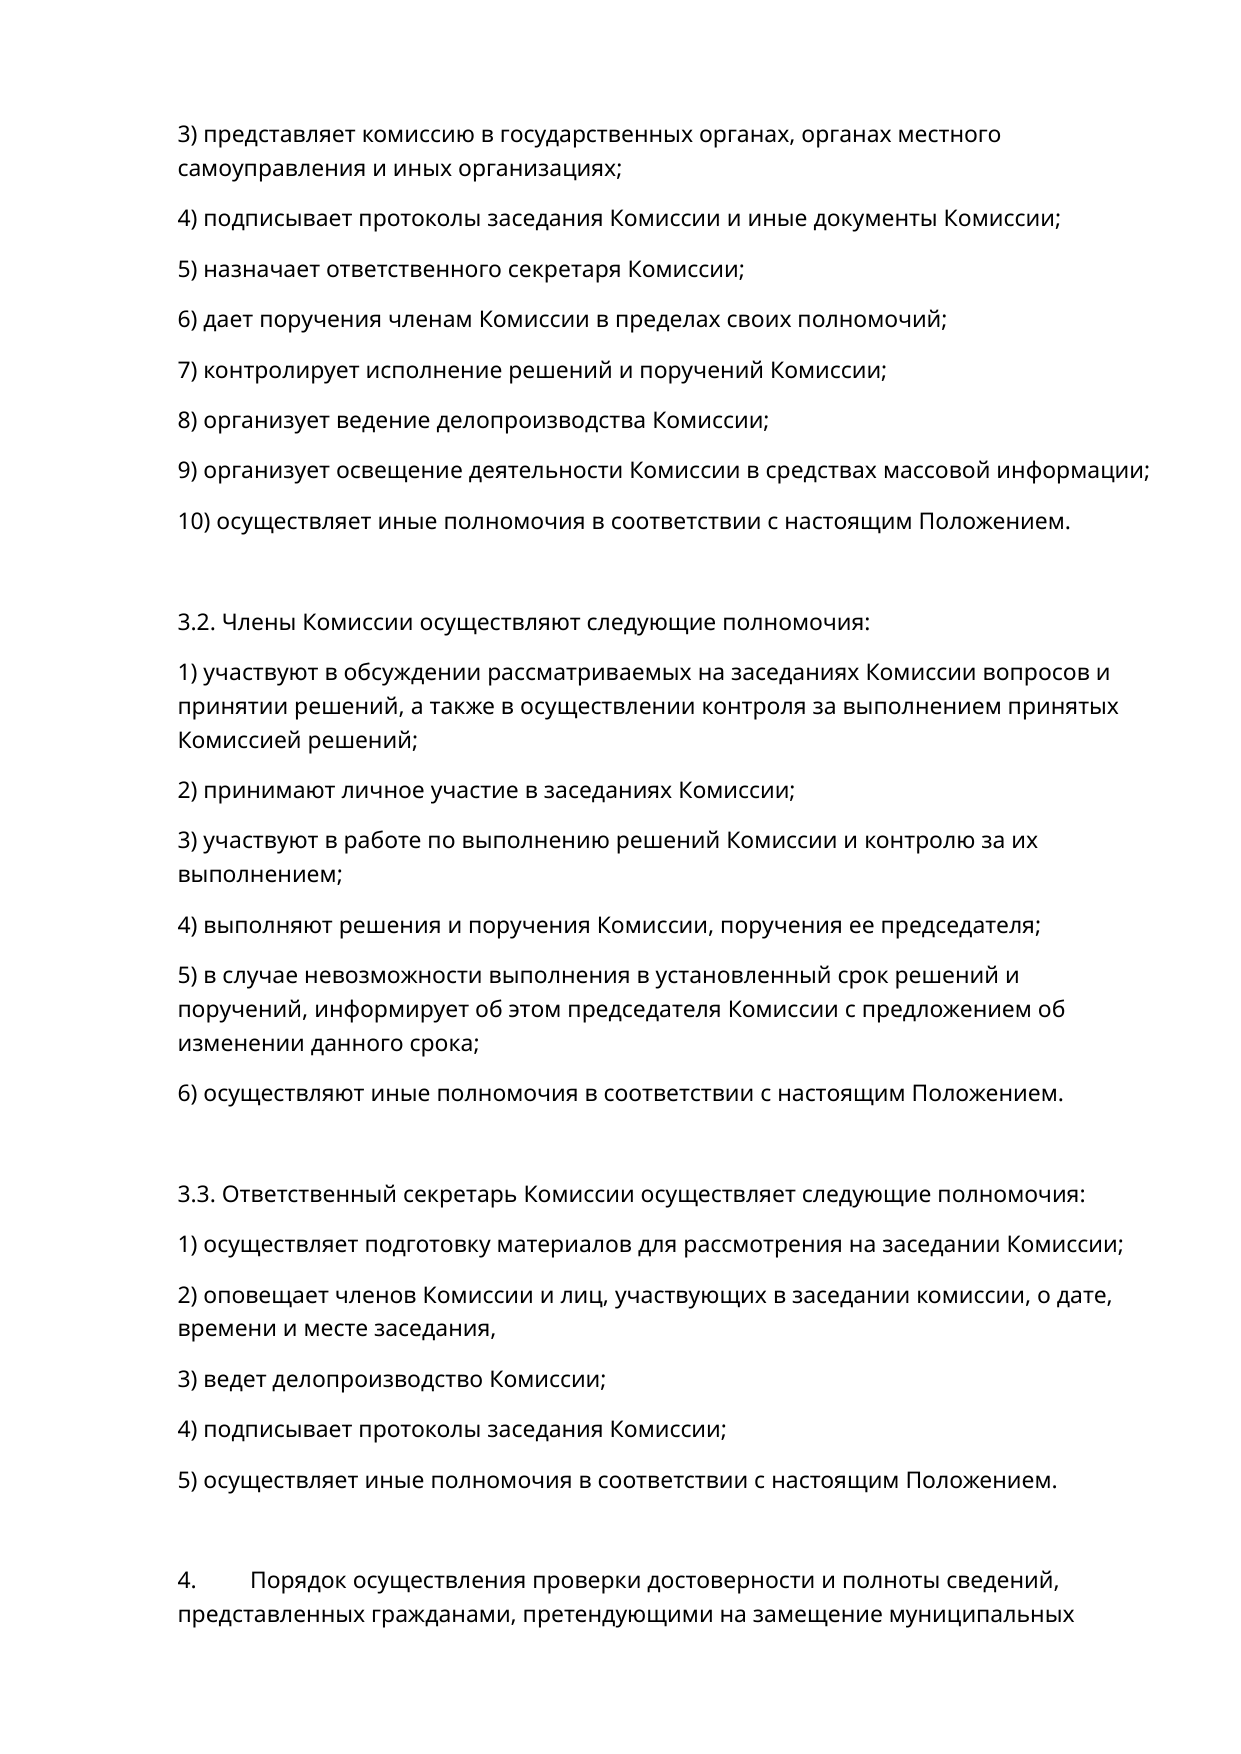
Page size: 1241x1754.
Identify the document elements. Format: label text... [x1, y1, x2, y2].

text 5) в случае невозможности выполнения в установленный срок решений и поручений, информирует об этом председателя Комиссии с предложением об изменении данного срока; [177, 959, 1152, 1058]
text 4) подписывает протоколы заседания Комиссии и иные документы Комиссии; [177, 202, 1152, 233]
text 4) выполняют решения и поручения Комиссии, поручения ее председателя; [177, 908, 1152, 940]
text 10) осуществляет иные полномочия в соответствии с настоящим Положением. [177, 505, 1152, 536]
text 8) организует ведение делопроизводства Комиссии; [177, 404, 1152, 435]
text 3.2. Члены Комиссии осуществляют следующие полномочия: [177, 606, 1152, 637]
text 4) подписывает протоколы заседания Комиссии; [177, 1413, 1152, 1444]
text 3.3. Ответственный секретарь Комиссии осуществляет следующие полномочия: [177, 1178, 1152, 1209]
text 6) дает поручения членам Комиссии в пределах своих полномочий; [177, 303, 1152, 334]
text 1) осуществляет подготовку материалов для рассмотрения на заседании Комиссии; [177, 1228, 1152, 1259]
text 2) принимают личное участие в заседаниях Комиссии; [177, 774, 1152, 805]
text 3) представляет комиссию в государственных органах, органах местного самоуправления и иных организациях; [177, 118, 1152, 183]
text 3) ведет делопроизводство Комиссии; [177, 1363, 1152, 1394]
text 1) участвуют в обсуждении рассматриваемых на заседаниях Комиссии вопросов и принятии решений, а также в осуществлении контроля за выполнением принятых Комиссией решений; [177, 656, 1152, 755]
text 9) организует освещение деятельности Комиссии в средствах массовой информации; [177, 454, 1152, 486]
text 7) контролирует исполнение решений и поручений Комиссии; [177, 353, 1152, 385]
text 5) назначает ответственного секретаря Комиссии; [177, 253, 1152, 284]
text 5) осуществляет иные полномочия в соответствии с настоящим Положением. [177, 1463, 1152, 1495]
text 6) осуществляют иные полномочия в соответствии с настоящим Положением. [177, 1077, 1152, 1108]
text 3) участвуют в работе по выполнению решений Комиссии и контролю за их выполнением; [177, 824, 1152, 889]
text 2) оповещает членов Комиссии и лиц, участвующих в заседании комиссии, о дате, времени и месте заседания, [177, 1278, 1152, 1343]
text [177, 1564, 1152, 1629]
